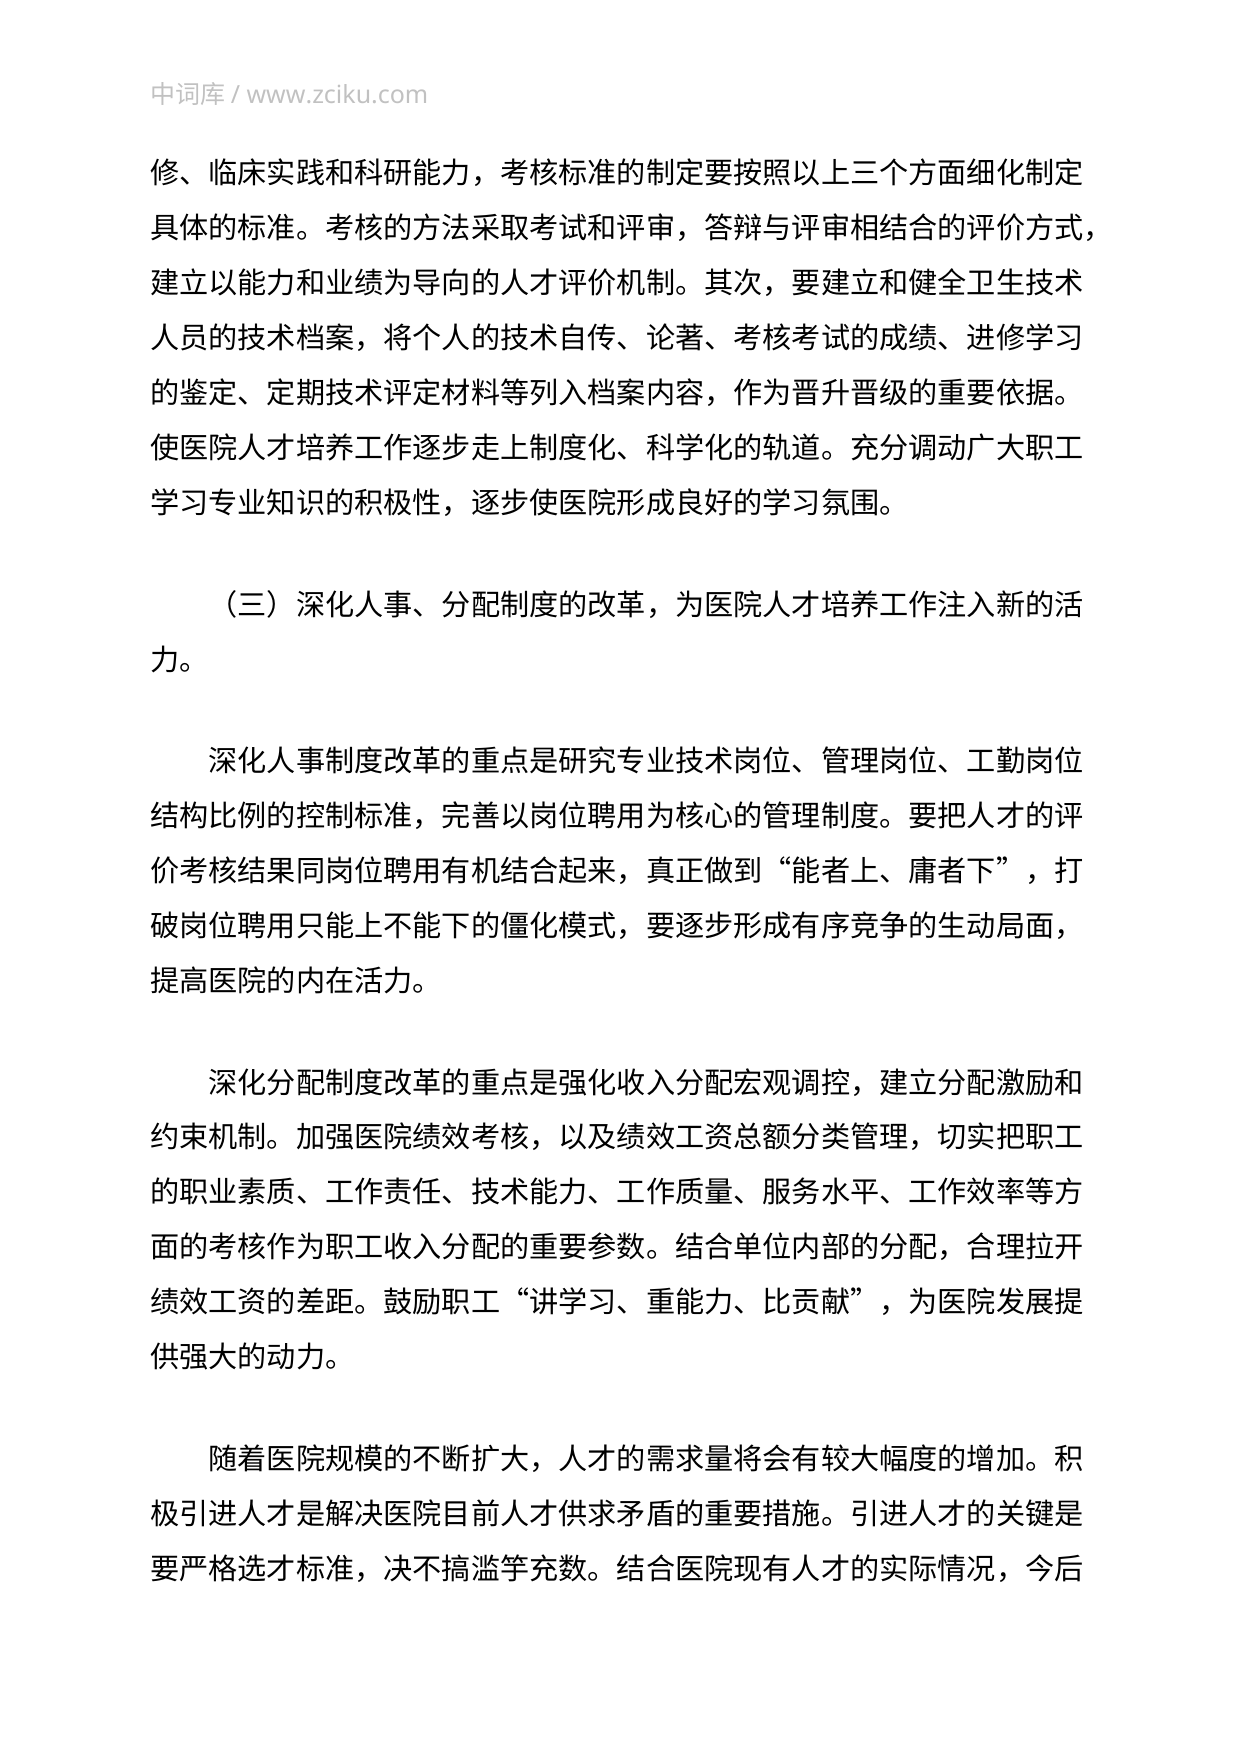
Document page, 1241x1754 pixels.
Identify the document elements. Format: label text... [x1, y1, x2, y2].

text 深化分配制度改革的重点是强化收入分配宏观调控，建立分配激励和约束机制。加强医院绩效考核，以及绩效工资总额分类管理，切实把职工的职业素质、工作责任、技术能力、工作质量、服务水平、工作效率等方面的考核作为职工收入分配的重要参数。结合单位内部的分配，合理拉开绩效工资的差距。鼓励职工“讲学习、重能力、比贡献”，为医院发展提供强大的动力。 [150, 1059, 1090, 1376]
text （三）深化人事、分配制度的改革，为医院人才培养工作注入新的活力。 [150, 581, 1090, 678]
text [150, 1435, 1090, 1587]
text 深化人事制度改革的重点是研究专业技术岗位、管理岗位、工勤岗位结构比例的控制标准，完善以岗位聘用为核心的管理制度。要把人才的评价考核结果同岗位聘用有机结合起来，真正做到“能者上、庸者下”，打破岗位聘用只能上不能下的僵化模式，要逐步形成有序竞争的生动局面，提高医院的内在活力。 [150, 738, 1090, 1000]
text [150, 150, 1090, 522]
